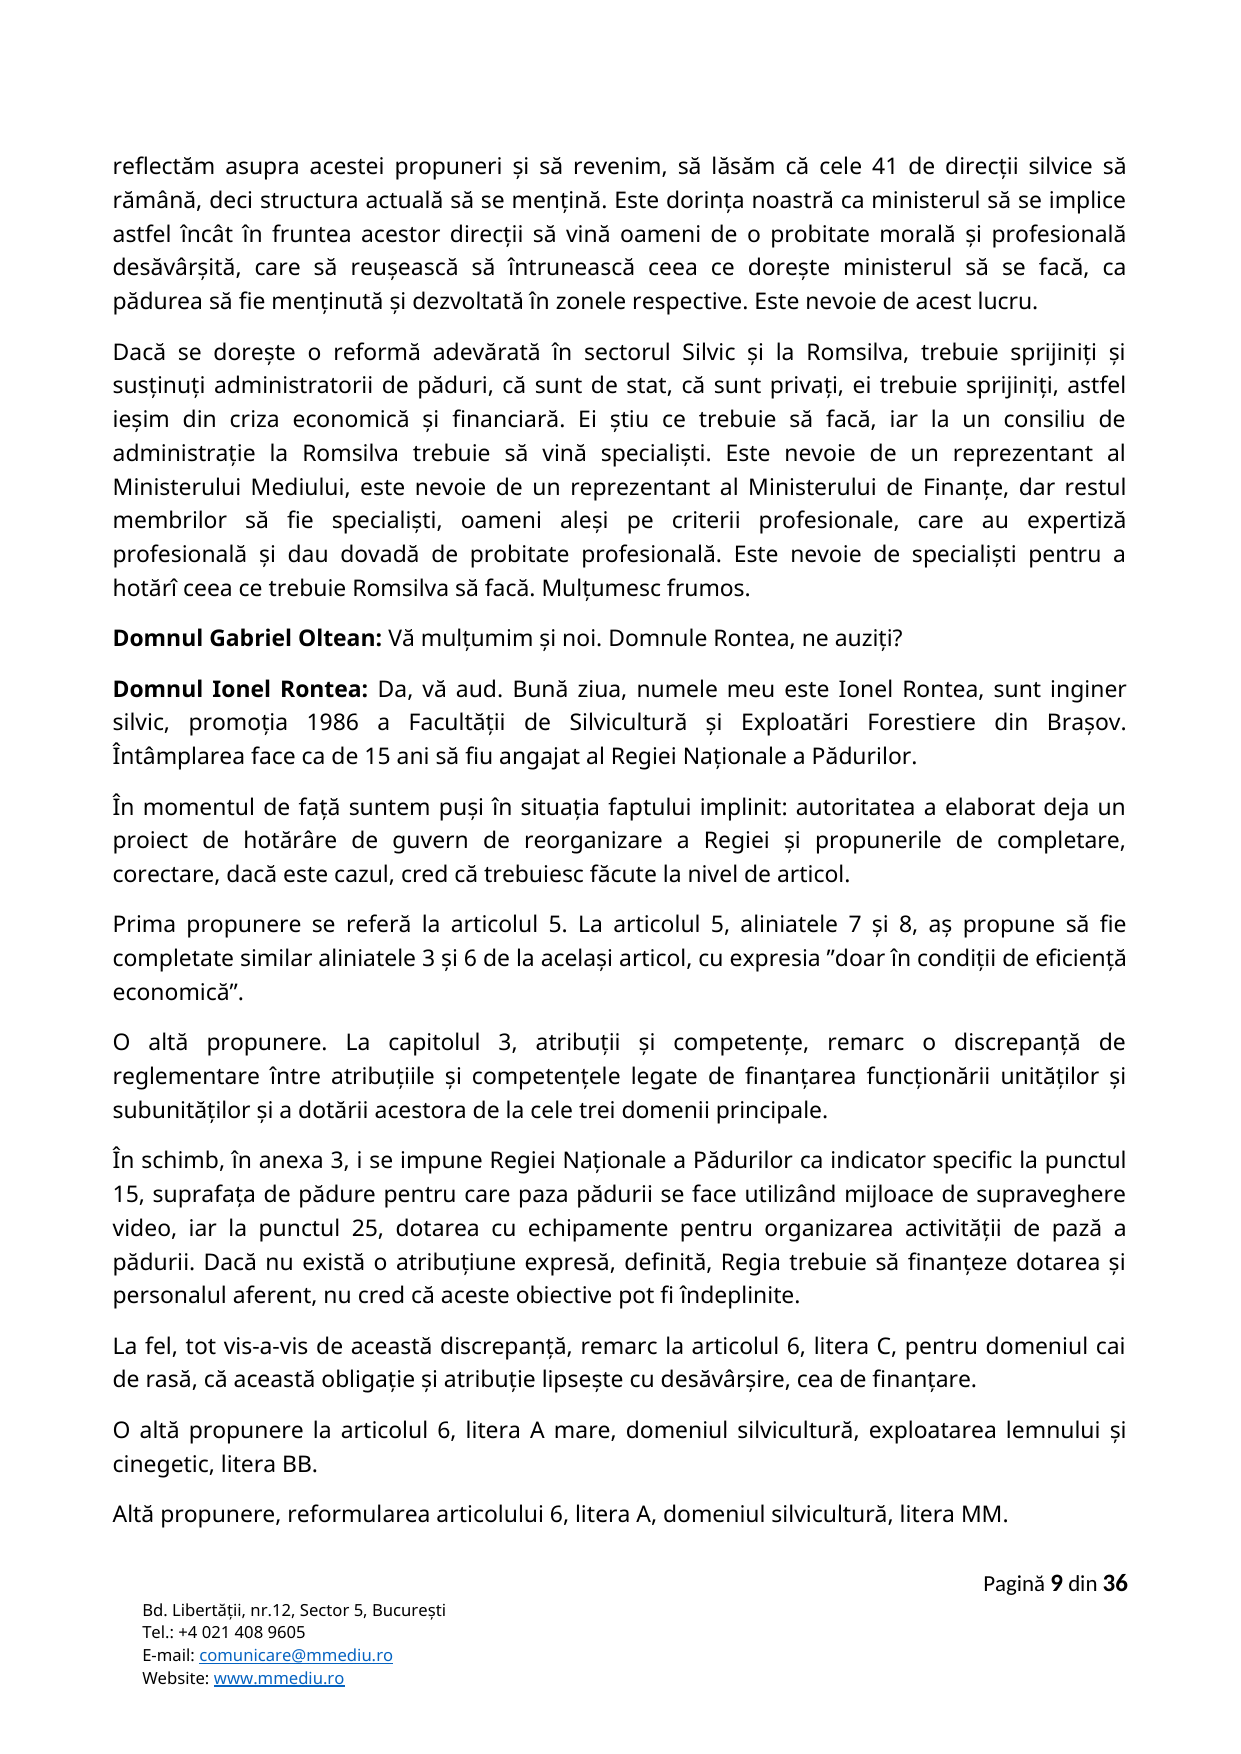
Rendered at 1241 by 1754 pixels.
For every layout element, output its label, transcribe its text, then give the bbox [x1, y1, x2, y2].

text O altă propunere. La capitolul 3, atribuții și competențe, remarc o discrepanță de reglementare între atribuțiile și competențele legate de finanțarea funcționării unităților și subunităților și a dotării acestora de la cele trei domenii principale. [112, 1026, 1128, 1125]
text Domnul Gabriel Oltean: Vă mulțumim și noi. Domnule Rontea, ne auziți? [112, 622, 1128, 653]
text Altă propunere, reformularea articolului 6, litera A, domeniul silvicultură, litera MM. [112, 1498, 1128, 1529]
text O altă propunere la articolul 6, litera A mare, domeniul silvicultură, exploatarea lemnului și cinegetic, litera BB. [112, 1414, 1128, 1479]
text La fel, tot vis-a-vis de această discrepanță, remarc la articolul 6, litera C, pentru domeniul cai de rasă, că această obligație și atribuție lipsește cu desăvârșire, cea de finanțare. [112, 1329, 1128, 1394]
text Domnul Ionel Rontea: Da, vă aud. Bună ziua, numele meu este Ionel Rontea, sunt inginer silvic, promoția 1986 a Facultății de Silvicultură și Exploatări Forestiere din Brașov. Întâmplarea face ca de 15 ani să fiu angajat al Regiei Naționale a Pădurilor. [112, 672, 1128, 771]
text În schimb, în anexa 3, i se impune Regiei Naționale a Pădurilor ca indicator specific la punctul 15, suprafața de pădure pentru care paza pădurii se face utilizând mijloace de supraveghere video, iar la punctul 25, dotarea cu echipamente pentru organizarea activității de pază a pădurii. Dacă nu există o atribuțiune expresă, definită, Regia trebuie să finanțeze dotarea și personalul aferent, nu cred că aceste obiective pot fi îndeplinite. [112, 1144, 1128, 1310]
text Prima propunere se referă la articolul 5. La articolul 5, aliniatele 7 și 8, aș propune să fie completate similar aliniatele 3 și 6 de la același articol, cu expresia ”doar în condiții de eficiență economică”. [112, 908, 1128, 1007]
text În momentul de față suntem puși în situația faptului implinit: autoritatea a elaborat deja un proiect de hotărâre de guvern de reorganizare a Regiei și propunerile de completare, corectare, dacă este cazul, cred că trebuiesc făcute la nivel de articol. [112, 790, 1128, 889]
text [112, 150, 1128, 316]
text Dacă se dorește o reformă adevărată în sectorul Silvic și la Romsilva, trebuie sprijiniți și susținuți administratorii de păduri, că sunt de stat, că sunt privați, ei trebuie sprijiniți, astfel ieșim din criza economică și financiară. Ei știu ce trebuie să facă, iar la un consiliu de administrație la Romsilva trebuie să vină specialiști. Este nevoie de un reprezentant al Ministerului Mediului, este nevoie de un reprezentant al Ministerului de Finanțe, dar restul membrilor să fie specialiști, oameni aleși pe criterii profesionale, care au expertiză profesională și dau dovadă de probitate profesională. Este nevoie de specialiști pentru a hotărî ceea ce trebuie Romsilva să facă. Mulțumesc frumos. [112, 335, 1128, 603]
